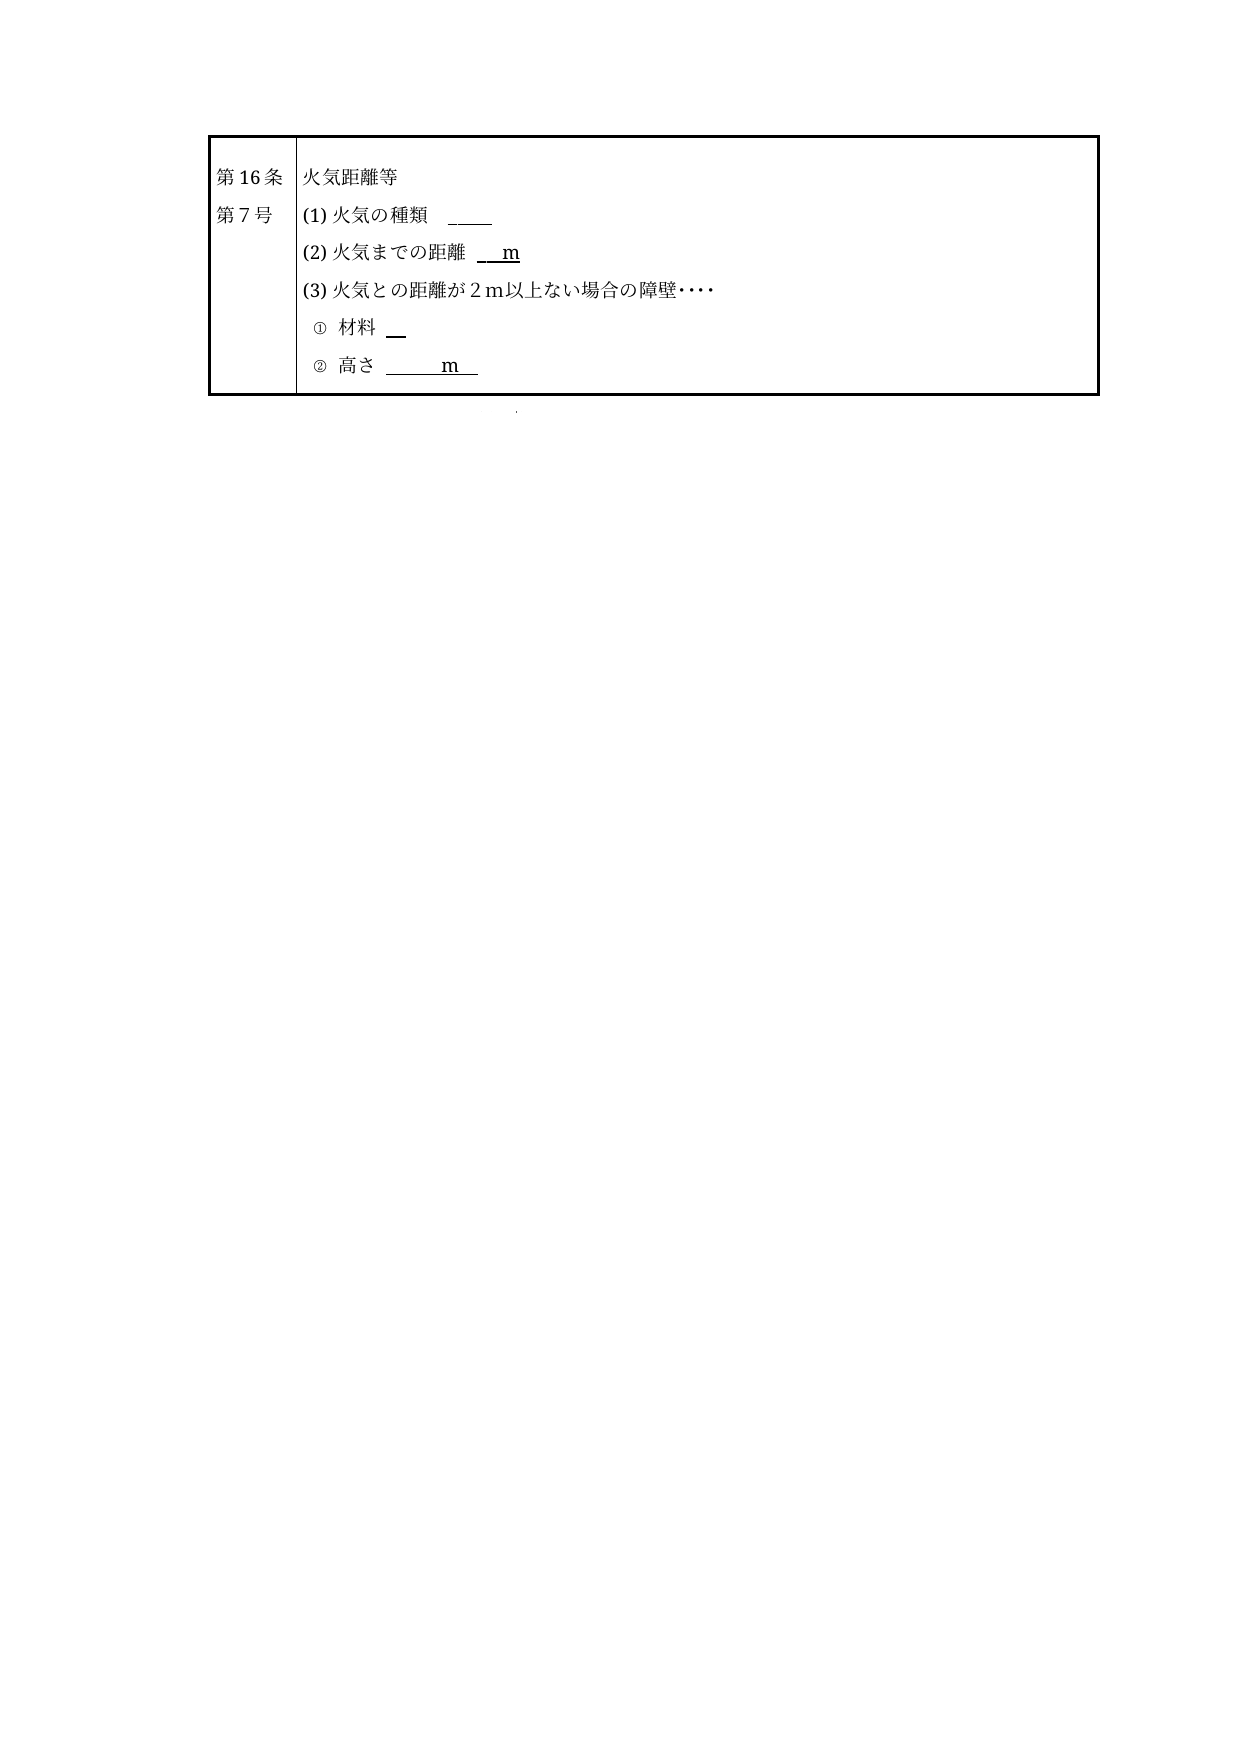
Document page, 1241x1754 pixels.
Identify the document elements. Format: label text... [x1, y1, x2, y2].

table_cell 火気距離等 (1) 火気の種類 (2) 火気までの距離 m (3) 火気との距離が２ｍ以上ない場合の障壁････ ① 材料 ② 高さ m ③ 迂回水平距離 ---- m [297, 138, 1097, 393]
table_cell 第16条 第７号 [211, 138, 296, 393]
